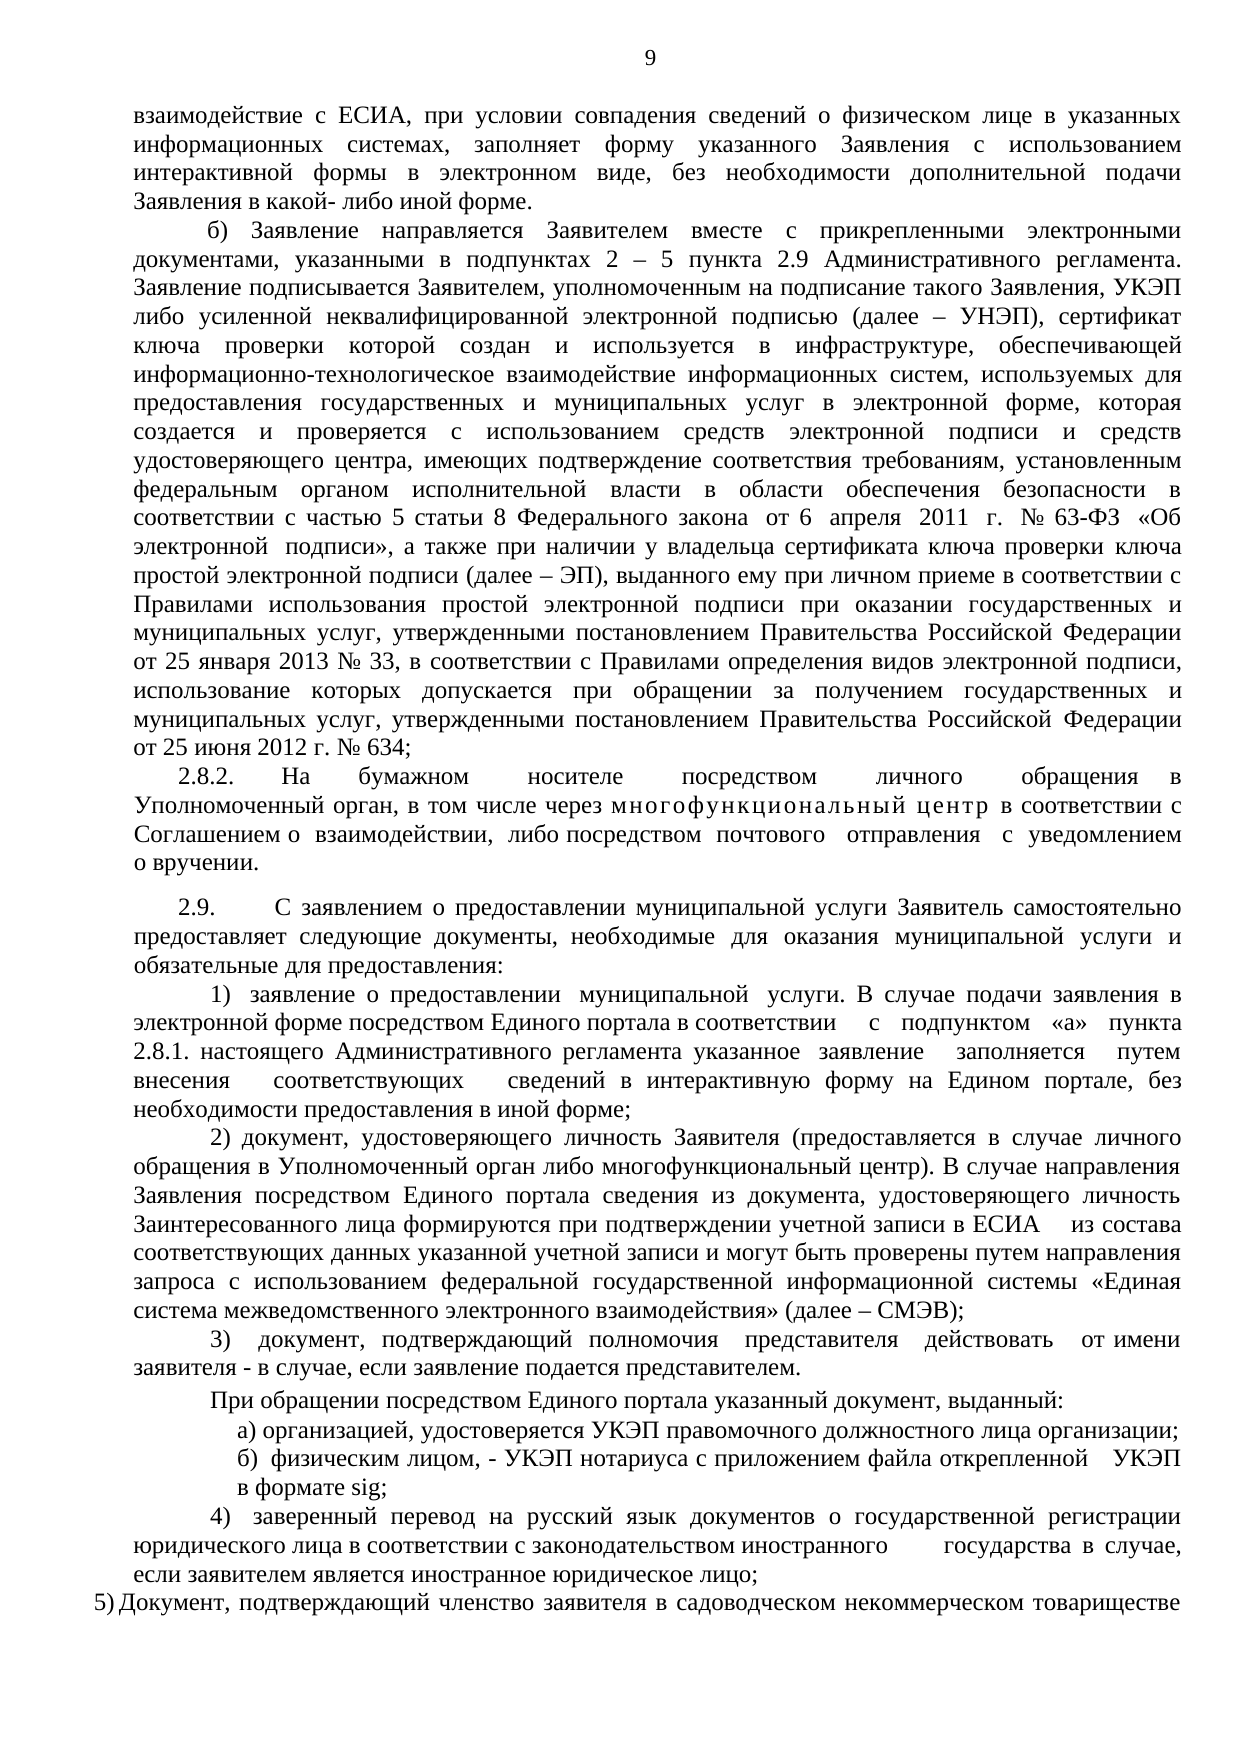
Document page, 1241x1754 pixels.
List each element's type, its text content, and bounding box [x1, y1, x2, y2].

text а) организацией, удостоверяется УКЭП правомочного должностного лица организации; [133, 1415, 1181, 1443]
text б) физическим лицом, - УКЭП нотариуса с приложением файла открепленной УКЭП в формате sig; [237, 1443, 1181, 1501]
list документ, удостоверяющего личность Заявителя (предоставляется в случае личного обращения в Уполномоченный орган либо многофункциональный центр). В случае направления Заявления посредством Единого портала сведения из документа, удостоверяющего личность Заинтересованного лица формируются при подтверждении учетной записи в ЕСИА из состава соответствующих данных указанной учетной записи и могут быть проверены путем направления запроса с использованием федеральной государственной информационной системы «Единая система межведомственного электронного взаимодействия» (далее – СМЭВ); [133, 1122, 1181, 1324]
list документ, подтверждающий полномочия представителя действовать от имени заявителя - в случае, если заявление подается представителем. [133, 1324, 1181, 1381]
list На бумажном носителе посредством личного обращения в Уполномоченный орган, в том числе через многофункциональный центр в соответствии с Соглашением о взаимодействии, либо посредством почтового отправления с уведомлением о вручении. [133, 761, 1182, 876]
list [93, 1587, 1182, 1616]
list заверенный перевод на русский язык документов о государственной регистрации юридического лица в соответствии с законодательством иностранного государства в случае, если заявителем является иностранное юридическое лицо; [133, 1501, 1182, 1587]
text б) Заявление направляется Заявителем вместе с прикрепленными электронными документами, указанными в подпунктах 2 – 5 пункта 2.9 Административного регламента. Заявление подписывается Заявителем, уполномоченным на подписание такого Заявления, УКЭП либо усиленной неквалифицированной электронной подписью (далее – УНЭП), сертификат ключа проверки которой создан и используется в инфраструктуре, обеспечивающей информационно-технологическое взаимодействие информационных систем, используемых для предоставления государственных и муниципальных услуг в электронной форме, которая создается и проверяется с использованием средств электронной подписи и средств удостоверяющего центра, имеющих подтверждение соответствия требованиям, установленным федеральным органом исполнительной власти в области обеспечения безопасности в соответствии с частью 5 статьи 8 Федерального закона от 6 апреля 2011 г. № 63-ФЗ «Об электронной подписи», а также при наличии у владельца сертификата ключа проверки ключа простой электронной подписи (далее – ЭП), выданного ему при личном приеме в соответствии с Правилами использования простой электронной подписи при оказании государственных и муниципальных услуг, утвержденными постановлением Правительства Российской Федерации от 25 января 2013 № 33, в соответствии с Правилами определения видов электронной подписи, использование которых допускается при обращении за получением государственных и муниципальных услуг, утвержденными постановлением Правительства Российской Федерации от 25 июня 2012 г. № 634; [133, 215, 1182, 761]
list заявление о предоставлении муниципальной услуги. В случае подачи заявления в электронной форме посредством Единого портала в соответствии с подпунктом «а» пункта 2.8.1. настоящего Административного регламента указанное заявление заполняется путем внесения соответствующих сведений в интерактивную форму на Едином портале, без необходимости предоставления в иной форме; [133, 979, 1182, 1122]
list С заявлением о предоставлении муниципальной услуги Заявитель самостоятельно предоставляет следующие документы, необходимые для оказания муниципальной услуги и обязательные для предоставления: [133, 892, 1182, 978]
text При обращении посредством Единого портала указанный документ, выданный: [210, 1381, 1196, 1415]
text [133, 100, 1182, 215]
